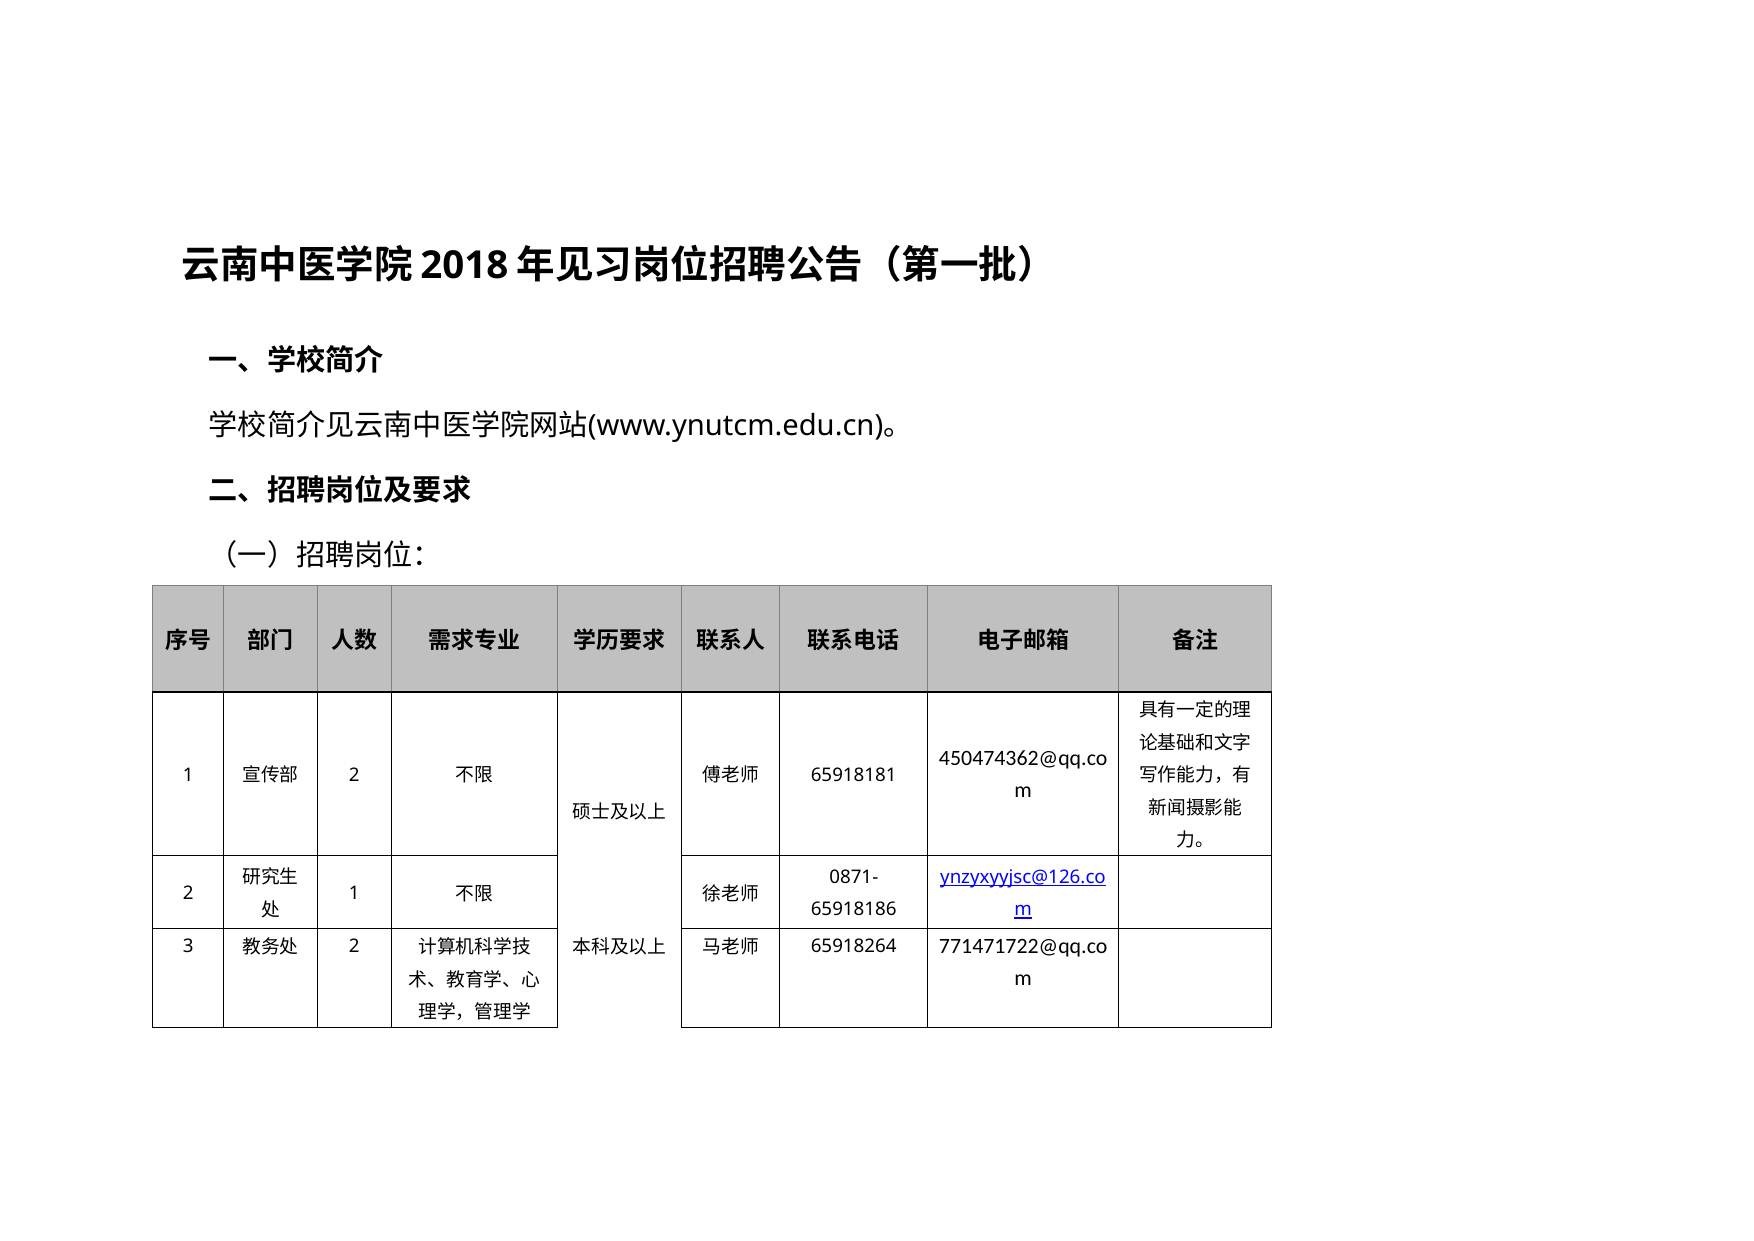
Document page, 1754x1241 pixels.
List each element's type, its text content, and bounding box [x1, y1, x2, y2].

text 一、学校简介 [150, 325, 1604, 390]
table_cell 2 [318, 929, 391, 1027]
table_header 需求专业 [392, 586, 557, 691]
table_cell 65918264 [780, 929, 927, 1027]
table_cell 本科及以上 [558, 928, 681, 1027]
table_cell 450474362@qq.com [928, 693, 1118, 855]
table_cell 徐老师 [682, 856, 779, 928]
table_cell 研究生处 [224, 856, 317, 928]
table_cell 不限 [392, 693, 557, 855]
table_header 联系电话 [780, 586, 927, 691]
table_cell 65918181 [780, 693, 927, 855]
subtitle 云南中医学院2018年见习岗位招聘公告（第一批） [181, 229, 1573, 294]
table_cell [1119, 929, 1271, 1027]
table_header 序号 [153, 586, 223, 691]
table_header 电子邮箱 [928, 586, 1118, 691]
table_cell 0871-65918186 [780, 856, 927, 928]
table_header 联系人 [682, 586, 779, 691]
table_cell 具有一定的理论基础和文字写作能力，有新闻摄影能力。 [1119, 693, 1271, 855]
table_cell 傅老师 [682, 693, 779, 855]
table_cell 3 [153, 929, 223, 1027]
text 学校简介见云南中医学院网站(www.ynutcm.edu.cn)。 [150, 390, 1604, 455]
table_cell 硕士及以上 [558, 693, 681, 928]
table_cell 1 [153, 693, 223, 855]
table_cell 马老师 [682, 929, 779, 1027]
table_header 部门 [224, 586, 317, 691]
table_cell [392, 929, 557, 1027]
table_cell 宣传部 [224, 693, 317, 855]
text 二、招聘岗位及要求 [150, 455, 1604, 520]
table_header 学历要求 [558, 586, 681, 691]
table_cell 2 [153, 856, 223, 928]
table_cell [1119, 856, 1271, 928]
table_header 人数 [318, 586, 391, 691]
table_header 备注 [1119, 586, 1271, 691]
table_cell 2 [318, 693, 391, 855]
table_cell ynzyxyyjsc@126.com [928, 856, 1118, 928]
table_cell 771471722@qq.com [928, 929, 1118, 1027]
text （一）招聘岗位： [150, 520, 1604, 585]
table_cell 1 [318, 856, 391, 928]
table_cell 不限 [392, 856, 557, 928]
table_cell 教务处 [224, 929, 317, 1027]
